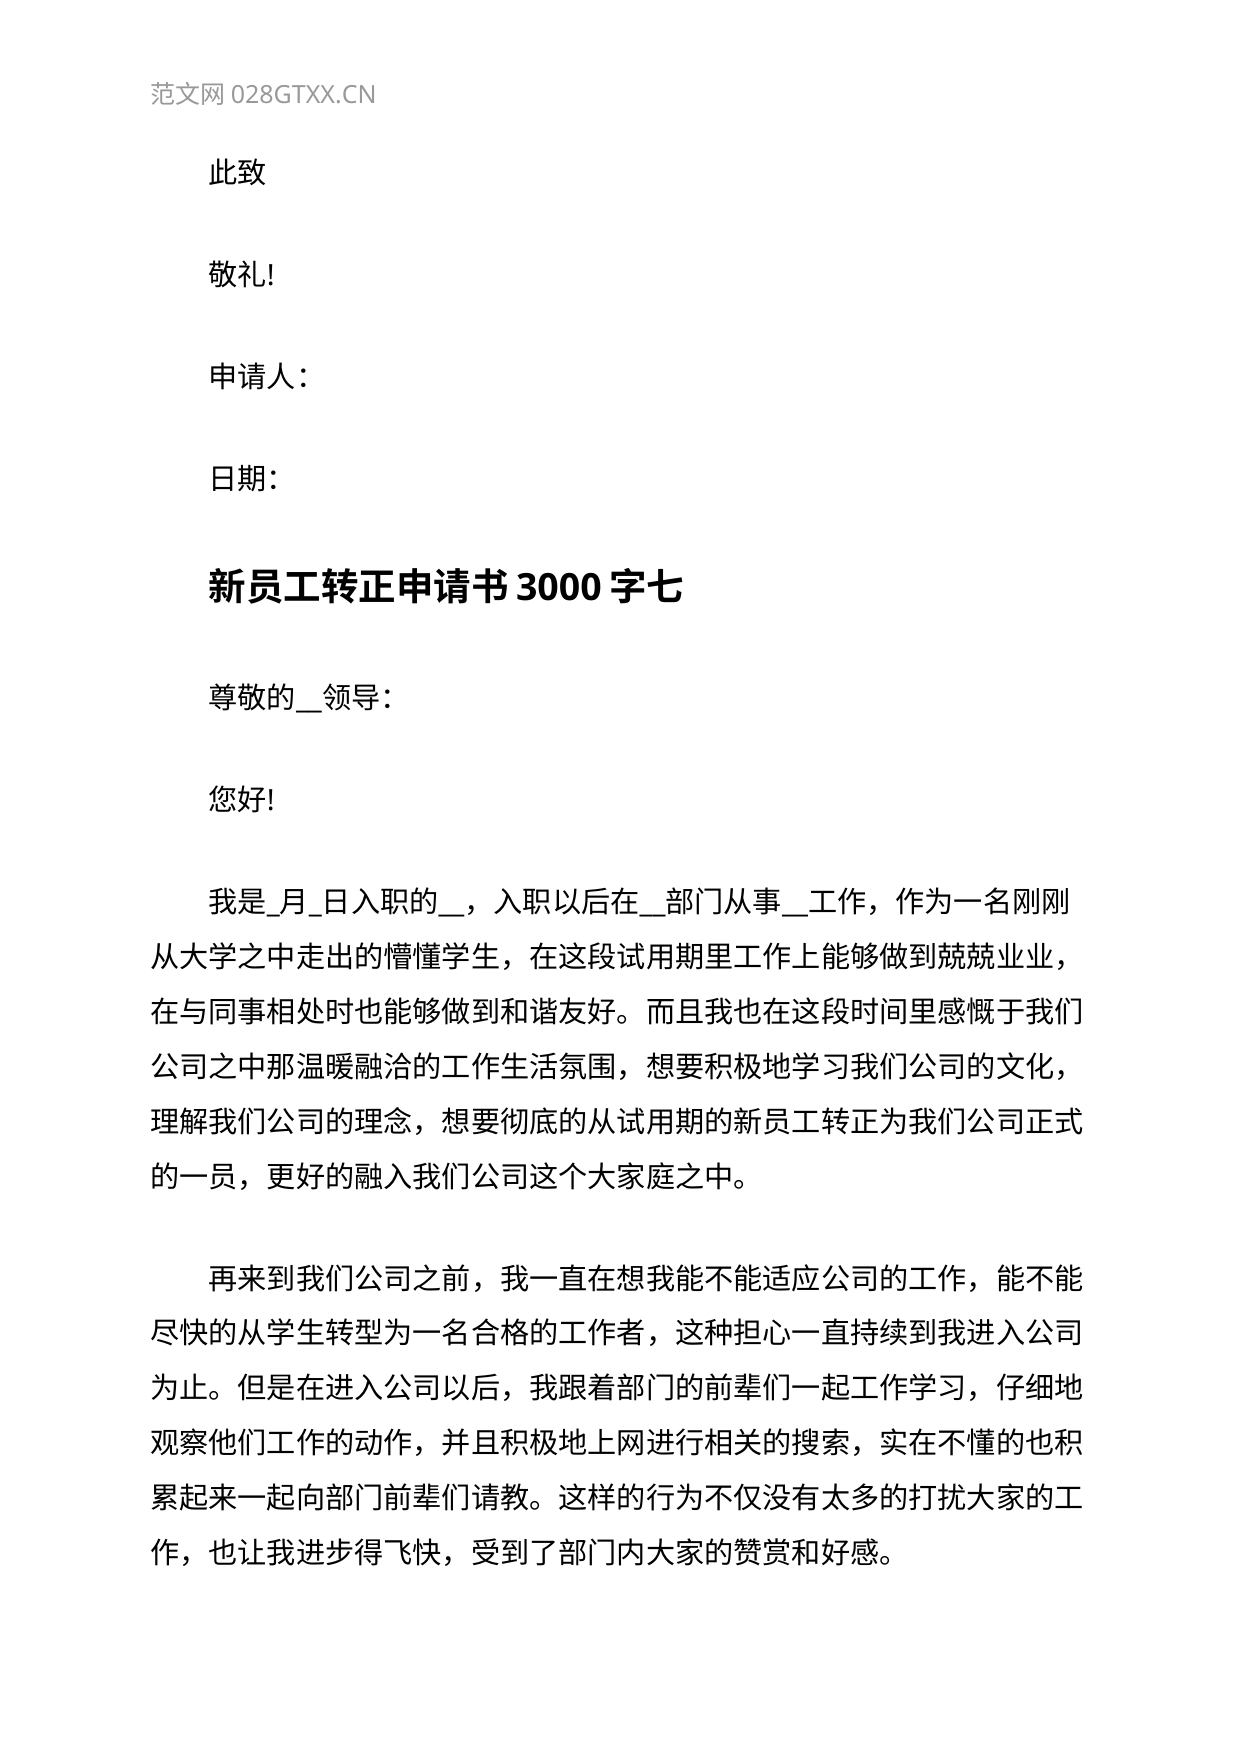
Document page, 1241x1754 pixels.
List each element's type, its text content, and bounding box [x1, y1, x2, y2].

text 此致 [150, 150, 1090, 192]
text 申请人： [150, 354, 1090, 396]
text 新员工转正申请书3000字七 [150, 557, 1090, 612]
text 日期： [150, 456, 1090, 498]
text 尊敬的__领导： [150, 675, 1090, 717]
text 我是_月_日入职的__，入职以后在__部门从事__工作，作为一名刚刚从大学之中走出的懵懂学生，在这段试用期里工作上能够做到兢兢业业，在与同事相处时也能够做到和谐友好。而且我也在这段时间里感慨于我们公司之中那温暖融洽的工作生活氛围，想要积极地学习我们公司的文化，理解我们公司的理念，想要彻底的从试用期的新员工转正为我们公司正式的一员，更好的融入我们公司这个大家庭之中。 [150, 879, 1090, 1196]
text 您好! [150, 777, 1090, 819]
text 再来到我们公司之前，我一直在想我能不能适应公司的工作，能不能尽快的从学生转型为一名合格的工作者，这种担心一直持续到我进入公司为止。但是在进入公司以后，我跟着部门的前辈们一起工作学习，仔细地观察他们工作的动作，并且积极地上网进行相关的搜索，实在不懂的也积累起来一起向部门前辈们请教。这样的行为不仅没有太多的打扰大家的工作，也让我进步得飞快，受到了部门内大家的赞赏和好感。 [150, 1255, 1090, 1572]
text 敬礼! [150, 252, 1090, 294]
